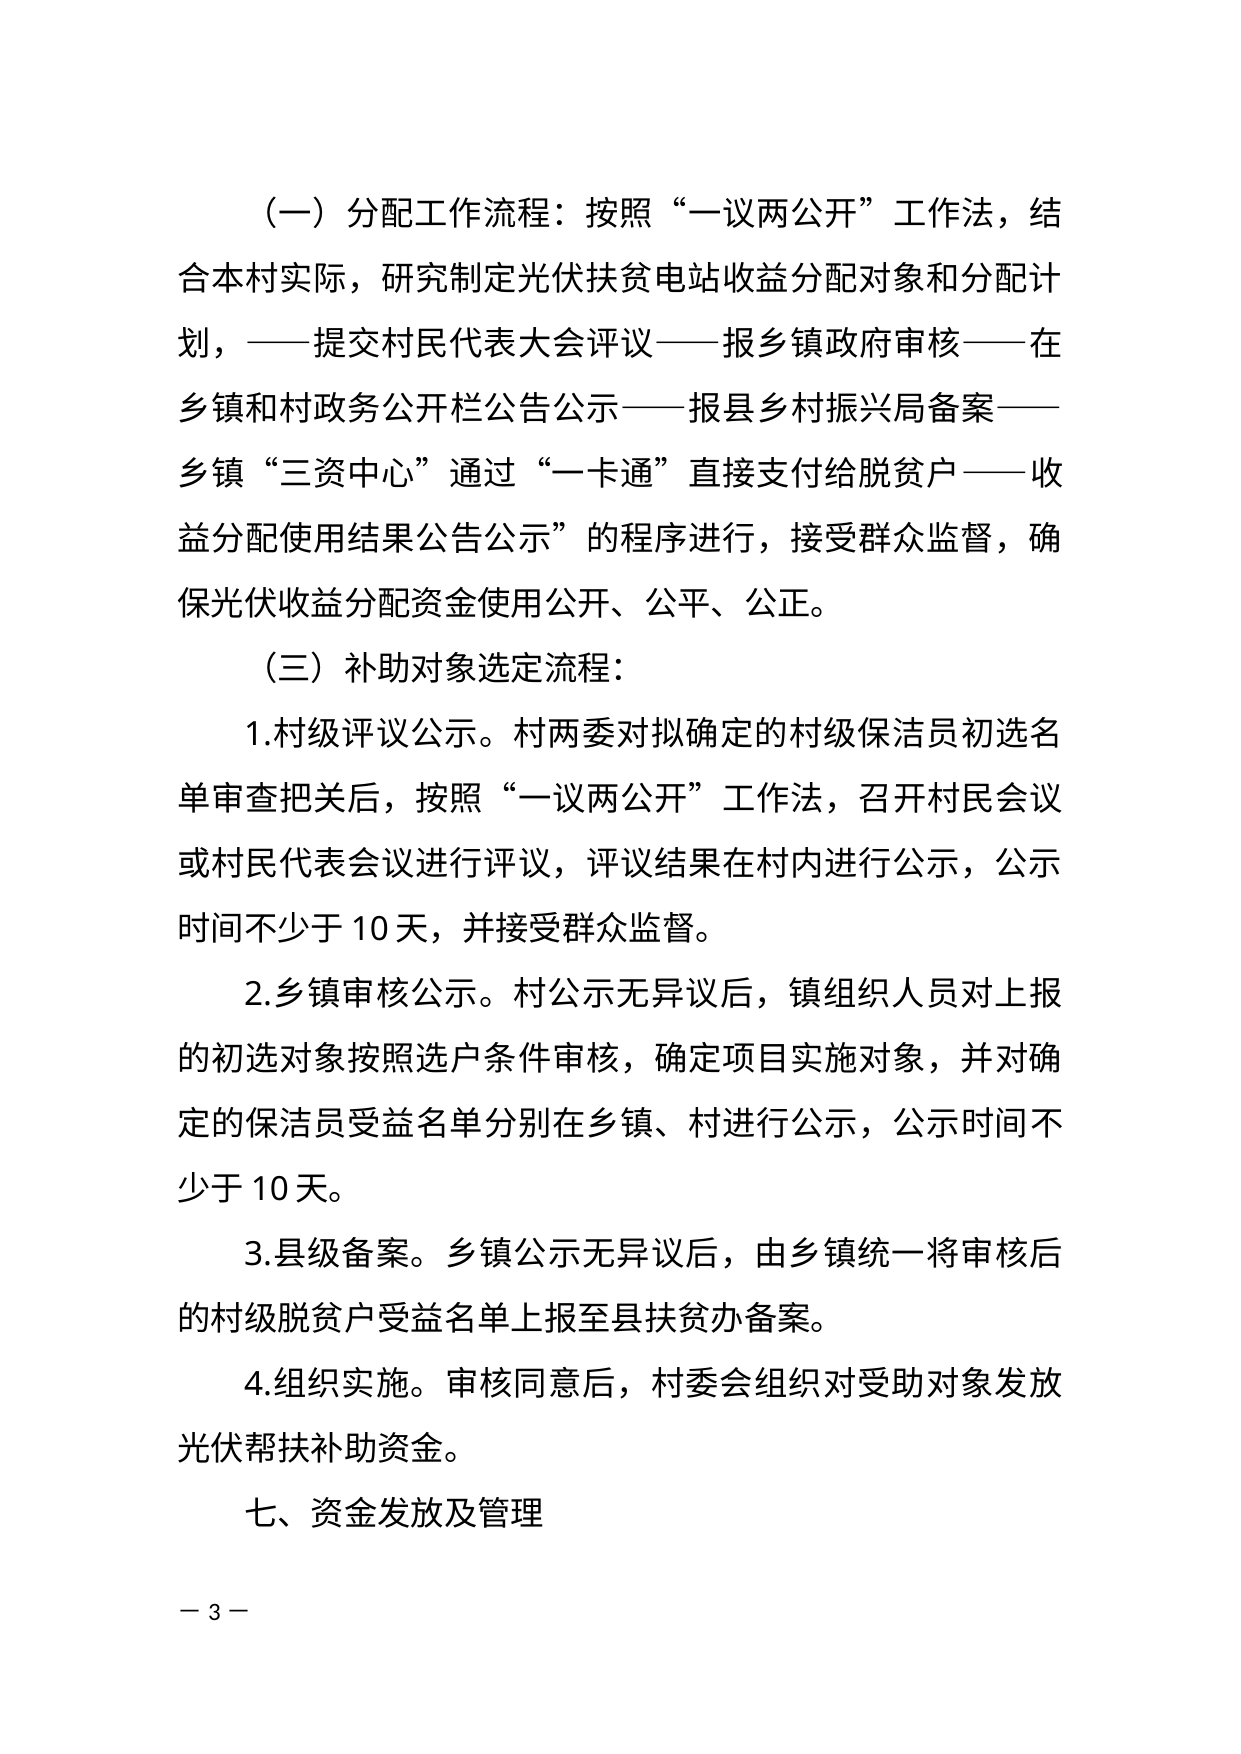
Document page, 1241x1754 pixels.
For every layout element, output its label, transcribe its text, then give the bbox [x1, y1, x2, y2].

text （三）补助对象选定流程： [177, 633, 1063, 698]
text （一）分配工作流程：按照“一议两公开”工作法，结合本村实际，研究制定光伏扶贫电站收益分配对象和分配计划，——提交村民代表大会评议——报乡镇政府审核——在乡镇和村政务公开栏公告公示——报县乡村振兴局备案——乡镇“三资中心”通过“一卡通”直接支付给脱贫户——收益分配使用结果公告公示”的程序进行，接受群众监督，确保光伏收益分配资金使用公开、公平、公正。 [177, 178, 1063, 633]
text 1.村级评议公示。村两委对拟确定的村级保洁员初选名单审查把关后，按照“一议两公开”工作法，召开村民会议或村民代表会议进行评议，评议结果在村内进行公示，公示时间不少于10天，并接受群众监督。 [177, 698, 1063, 958]
text 3.县级备案。乡镇公示无异议后，由乡镇统一将审核后的村级脱贫户受益名单上报至县扶贫办备案。 [177, 1218, 1063, 1348]
text 4.组织实施。审核同意后，村委会组织对受助对象发放光伏帮扶补助资金。 [177, 1348, 1063, 1478]
text 七、资金发放及管理 [177, 1478, 1063, 1543]
text 2.乡镇审核公示。村公示无异议后，镇组织人员对上报的初选对象按照选户条件审核，确定项目实施对象，并对确定的保洁员受益名单分别在乡镇、村进行公示，公示时间不少于10天。 [177, 958, 1063, 1218]
